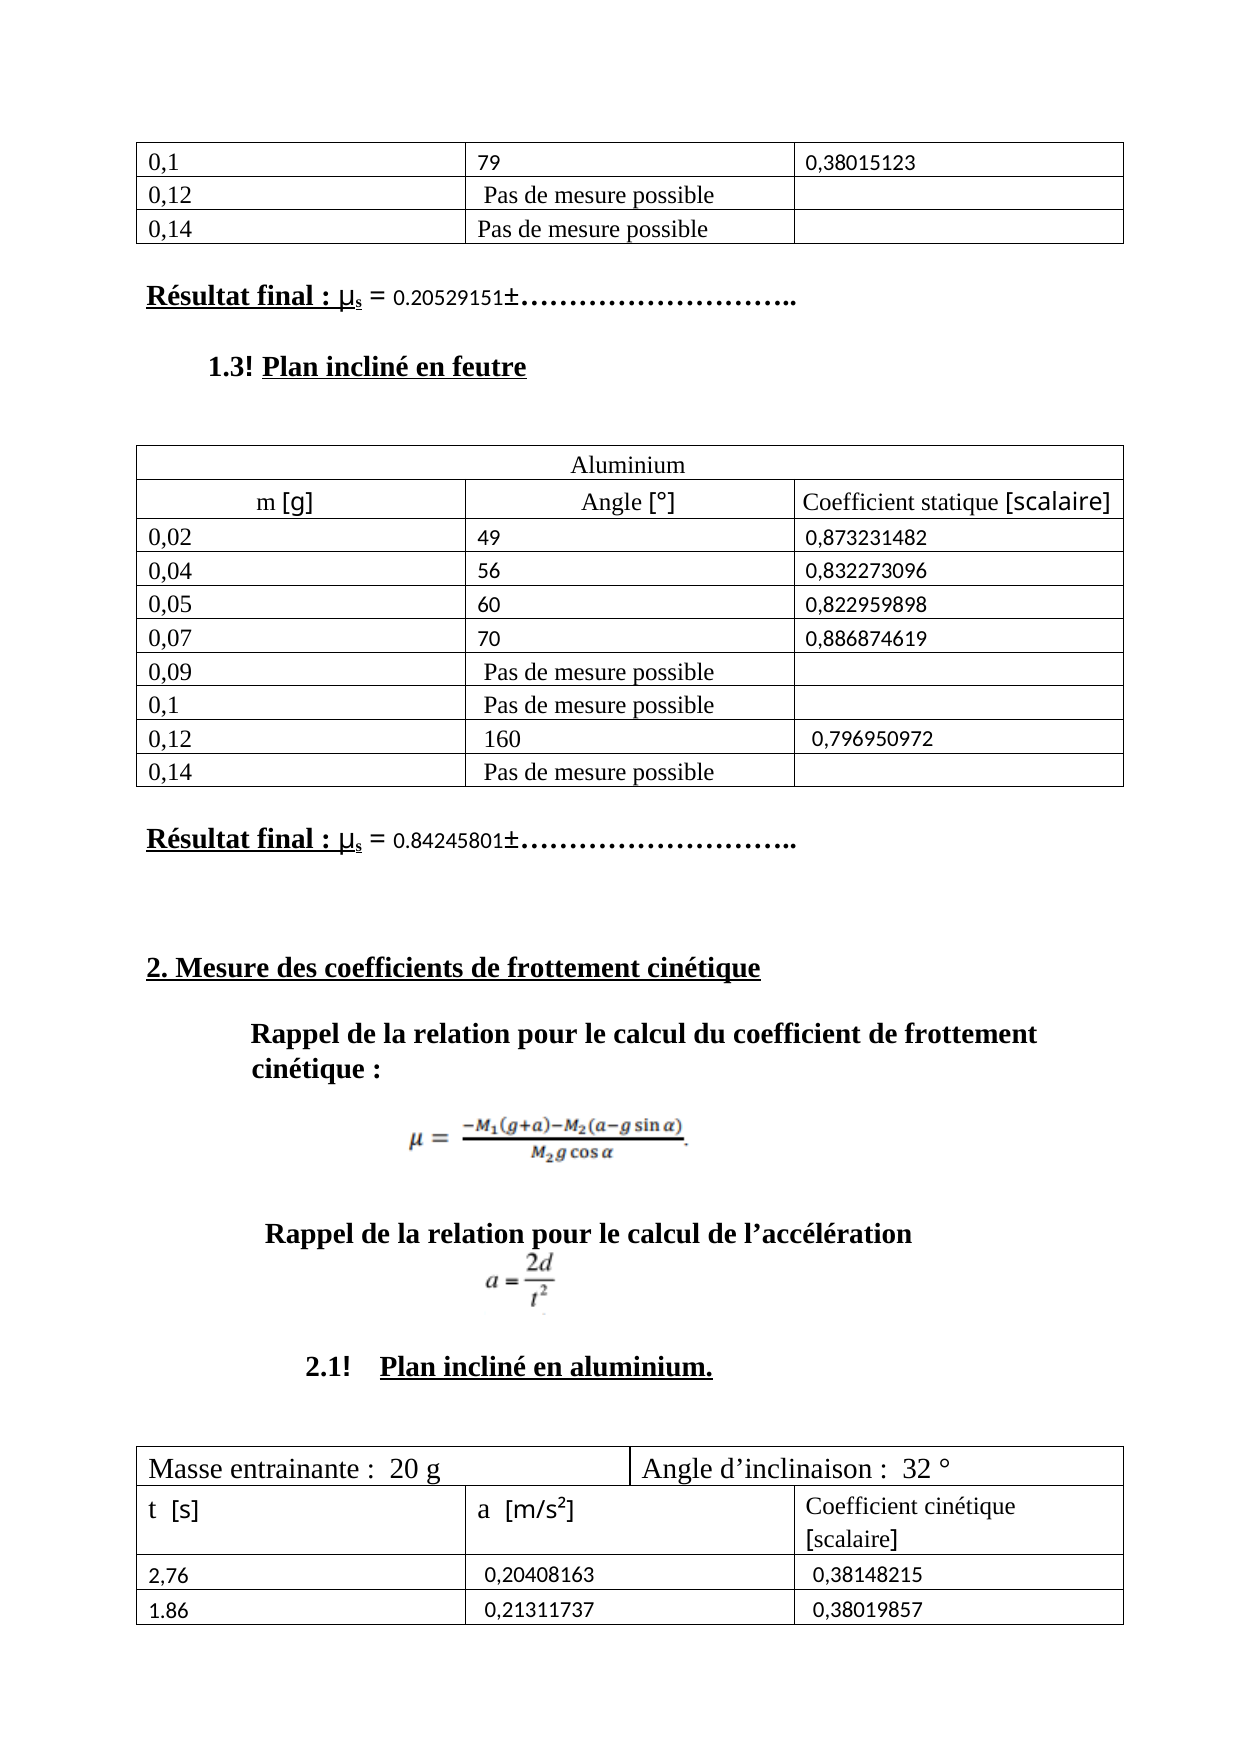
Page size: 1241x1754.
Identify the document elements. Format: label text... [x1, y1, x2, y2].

table_cell [251, 619, 465, 652]
table_header [137, 446, 251, 479]
table_cell 0,12 [137, 177, 465, 209]
table_cell [795, 754, 1123, 786]
table_cell 0,20408163 [466, 1555, 630, 1589]
table_header [466, 1447, 629, 1485]
table_cell 2,76 [137, 1555, 465, 1589]
text Résultat final : µs = 0.84245801±……………………….. [146, 818, 1116, 857]
table_cell 0,873231482 [795, 519, 1123, 551]
table_cell [251, 754, 465, 786]
table_cell 0,09 [137, 653, 251, 685]
table_cell 0,21311737 [466, 1590, 630, 1624]
table_cell Pas de mesure possible [466, 177, 794, 209]
text Rappel de la relation pour le calcul de l’accélération [146, 1216, 1116, 1250]
table_cell 0,1 [137, 143, 465, 176]
table_cell 0,832273096 [795, 552, 1123, 585]
table_cell 0,1 [137, 686, 251, 719]
table_header [251, 446, 466, 479]
table_cell Coefficient statique [scalaire] [795, 480, 1123, 518]
table_cell [795, 210, 1123, 243]
table_cell 70 [466, 619, 794, 652]
table_cell m [g] [251, 480, 465, 518]
table_cell [630, 1555, 794, 1589]
picture [386, 1092, 710, 1183]
table_cell [251, 686, 465, 719]
table_cell 0,04 [137, 552, 251, 585]
table_cell [137, 480, 251, 518]
subtitle Mesure des coefficients de frottement cinétique [146, 950, 1116, 984]
table_cell 0,05 [137, 586, 251, 618]
table_header Aluminium [466, 446, 794, 479]
table_cell 0,02 [137, 519, 251, 551]
picture [484, 1252, 560, 1315]
table_cell Pas de mesure possible [466, 754, 794, 786]
table_cell a [m/s²] [466, 1486, 630, 1554]
text Rappel de la relation pour le calcul du coefficient de frottement cinétique : [250, 1016, 1116, 1084]
table_cell 1.86 [137, 1590, 465, 1624]
table_cell Pas de mesure possible [466, 686, 794, 719]
table_header [794, 446, 1123, 479]
table_cell Pas de mesure possible [466, 210, 794, 243]
subtitle 1.3! Plan incliné en feutre [208, 348, 1116, 382]
table_cell 0,822959898 [795, 586, 1123, 618]
table_cell Pas de mesure possible [466, 653, 794, 685]
table_cell [251, 552, 465, 585]
table_cell [251, 519, 465, 551]
table_cell t [s] [137, 1486, 465, 1554]
table_cell 56 [466, 552, 794, 585]
table_cell 0,38015123 [795, 143, 1123, 176]
table_cell 0,14 [137, 754, 251, 786]
text 2.1! Plan incliné en aluminium. [147, 1349, 1116, 1383]
table_cell 0,07 [137, 619, 251, 652]
table_cell [795, 686, 1123, 719]
table_cell 0,38148215 [795, 1555, 1123, 1589]
table_header Masse entrainante : 20 g [137, 1447, 466, 1485]
table_cell 0,12 [137, 720, 251, 752]
text Résultat final : µs = 0.20529151±……………………….. [146, 275, 1116, 314]
table_cell [251, 586, 465, 618]
table_cell 79 [466, 143, 794, 176]
table_cell 49 [466, 519, 794, 551]
table_cell [795, 177, 1123, 209]
table_cell 0,796950972 [795, 720, 1123, 752]
table_cell 0,38019857 [795, 1590, 1123, 1624]
table_cell [630, 1486, 794, 1554]
table_cell [795, 653, 1123, 685]
table_header Angle d’inclinaison : 32 ° [631, 1447, 1123, 1485]
table_cell [630, 1590, 794, 1624]
table_cell 0,14 [137, 210, 465, 243]
table_cell [251, 720, 465, 752]
table_cell 160 [466, 720, 794, 752]
table_cell Coefficient cinétique [scalaire] [795, 1486, 1123, 1554]
table_cell 60 [466, 586, 794, 618]
table_cell Angle [°] [466, 480, 794, 518]
table_cell 0,886874619 [795, 619, 1123, 652]
table_cell [251, 653, 465, 685]
